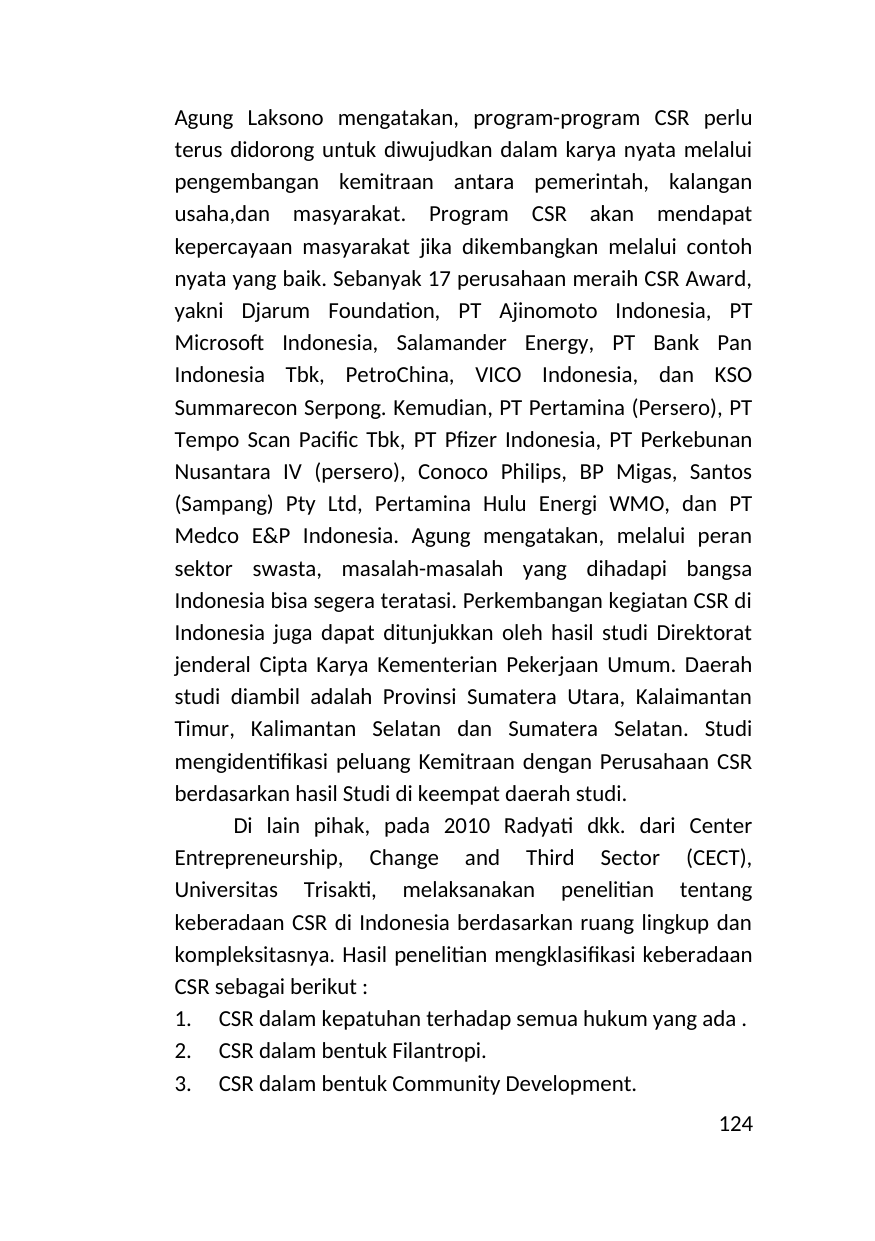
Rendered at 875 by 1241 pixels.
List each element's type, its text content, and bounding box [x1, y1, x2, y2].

list CSR dalam bentuk Community Development. [174, 1069, 753, 1097]
list CSR dalam kepatuhan terhadap semua hukum yang ada . [174, 1004, 753, 1032]
list CSR dalam bentuk Filantropi. [174, 1036, 753, 1064]
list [174, 103, 753, 807]
list Di lain pihak, pada 2010 Radyati dkk. dari Center Entrepreneurship, Change and Third Sector (CECT), Universitas Trisakti, melaksanakan penelitian tentang keberadaan CSR di Indonesia berdasarkan ruang lingkup dan kompleksitasnya. Hasil penelitian mengklasifikasi keberadaan CSR sebagai berikut : [174, 811, 753, 1000]
